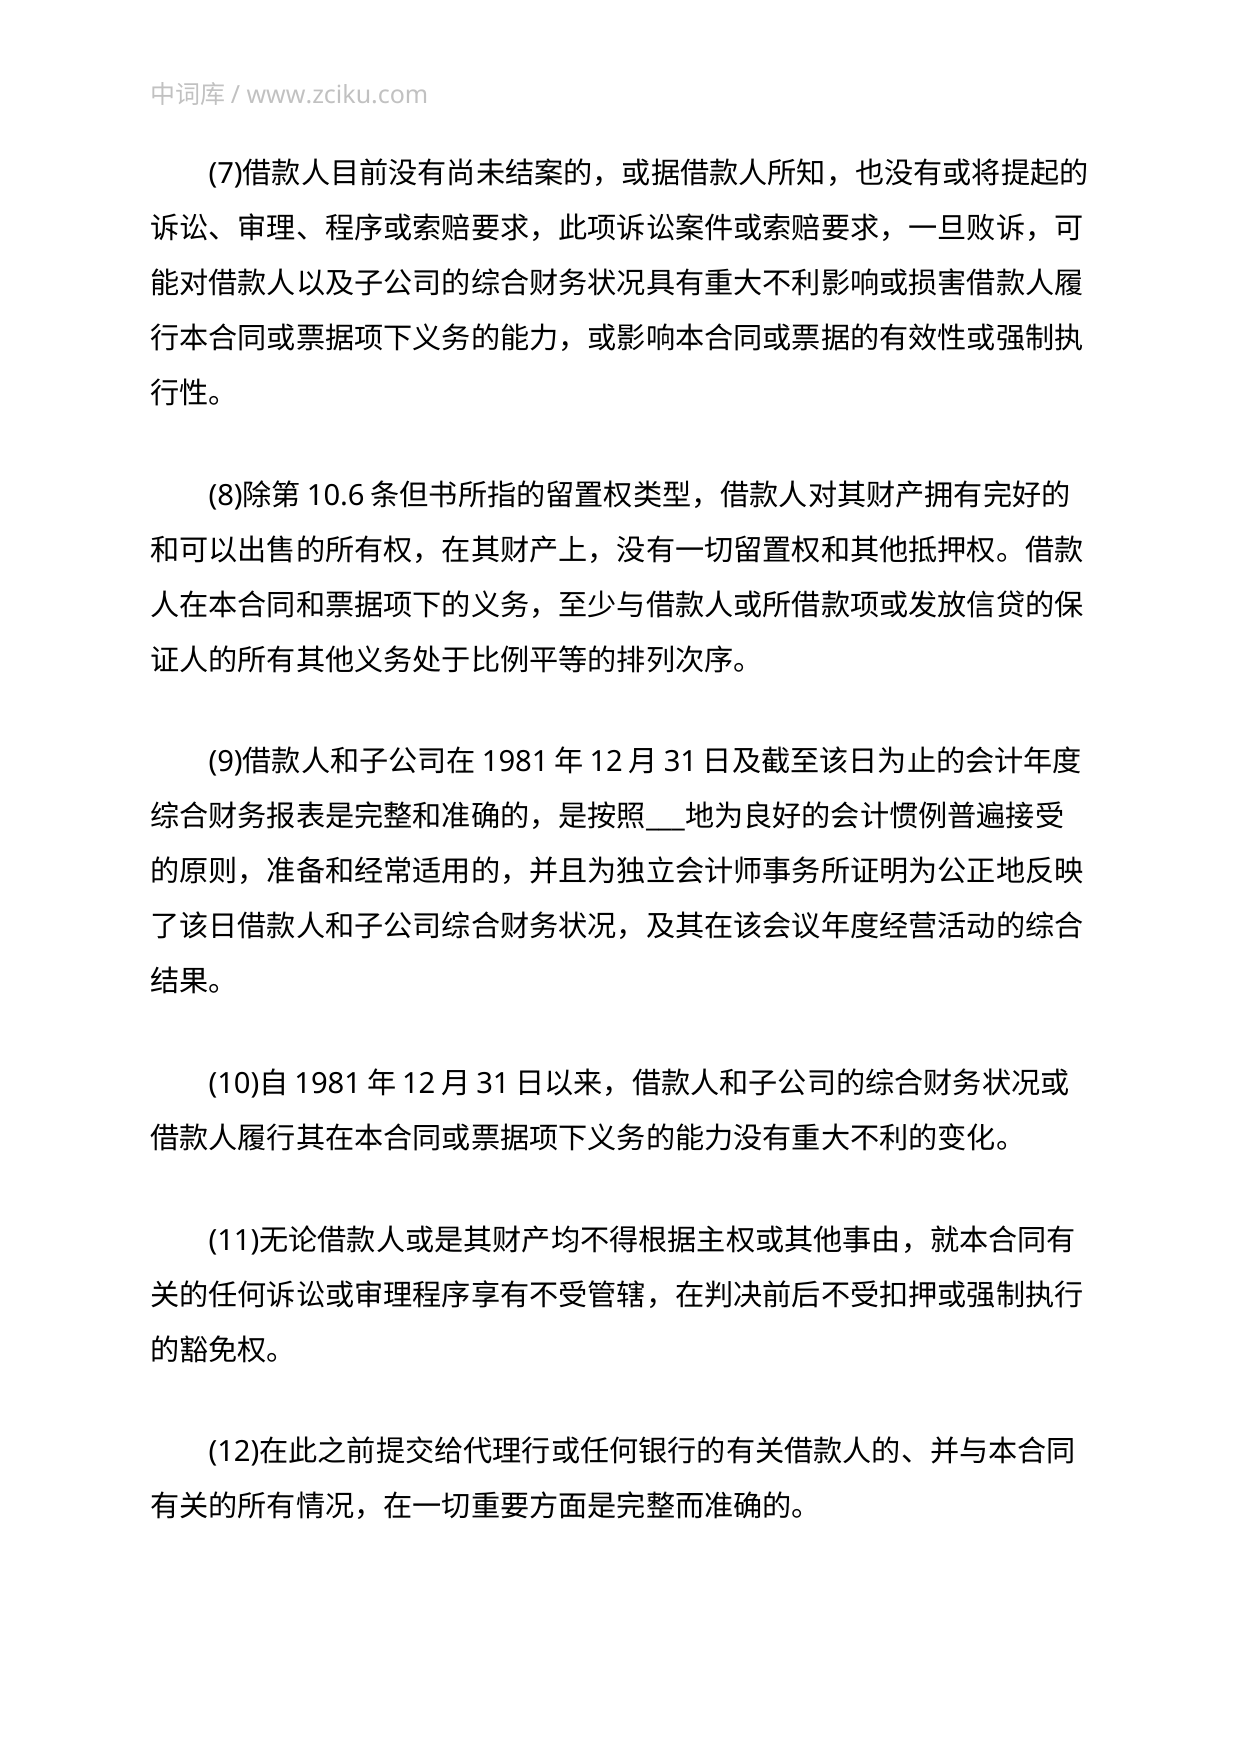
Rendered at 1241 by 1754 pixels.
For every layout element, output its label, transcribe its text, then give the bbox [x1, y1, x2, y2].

text (10)自1981年12月31日以来，借款人和子公司的综合财务状况或借款人履行其在本合同或票据项下义务的能力没有重大不利的变化。 [150, 1059, 1090, 1157]
text (8)除第10.6条但书所指的留置权类型，借款人对其财产拥有完好的和可以出售的所有权，在其财产上，没有一切留置权和其他抵押权。借款人在本合同和票据项下的义务，至少与借款人或所借款项或发放信贷的保证人的所有其他义务处于比例平等的排列次序。 [150, 471, 1090, 678]
text (9)借款人和子公司在1981年12月31日及截至该日为止的会计年度综合财务报表是完整和准确的，是按照___地为良好的会计惯例普遍接受的原则，准备和经常适用的，并且为独立会计师事务所证明为公正地反映了该日借款人和子公司综合财务状况，及其在该会议年度经营活动的综合结果。 [150, 738, 1090, 1000]
text (7)借款人目前没有尚未结案的，或据借款人所知，也没有或将提起的诉讼、审理、程序或索赔要求，此项诉讼案件或索赔要求，一旦败诉，可能对借款人以及子公司的综合财务状况具有重大不利影响或损害借款人履行本合同或票据项下义务的能力，或影响本合同或票据的有效性或强制执行性。 [150, 150, 1090, 412]
text (12)在此之前提交给代理行或任何银行的有关借款人的、并与本合同有关的所有情况，在一切重要方面是完整而准确的。 [150, 1428, 1090, 1525]
text (11)无论借款人或是其财产均不得根据主权或其他事由，就本合同有关的任何诉讼或审理程序享有不受管辖，在判决前后不受扣押或强制执行的豁免权。 [150, 1216, 1090, 1368]
